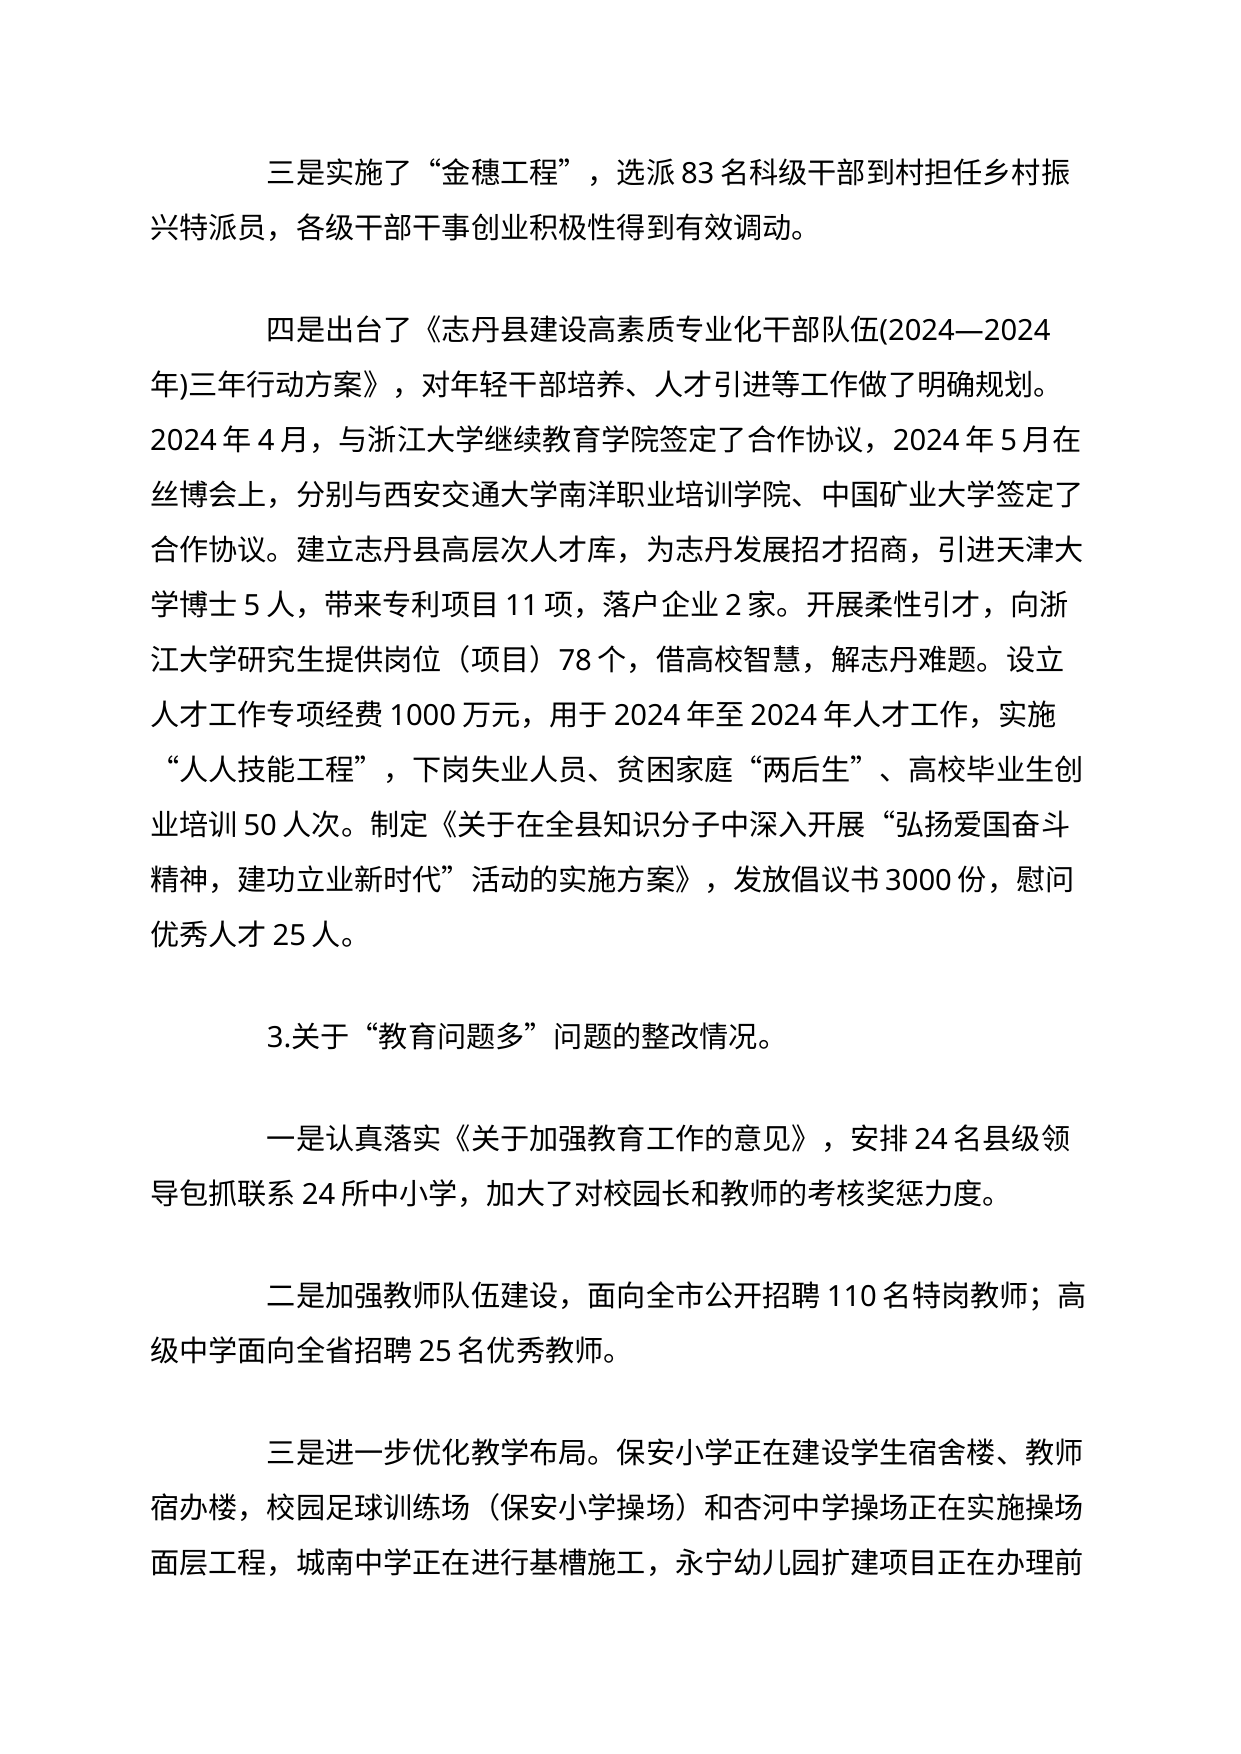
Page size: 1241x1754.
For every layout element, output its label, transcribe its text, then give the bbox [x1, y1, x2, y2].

text 三是实施了“金穗工程”，选派83名科级干部到村担任乡村振兴特派员，各级干部干事创业积极性得到有效调动。 [150, 150, 1090, 247]
text 3.关于“教育问题多”问题的整改情况。 [150, 1013, 1090, 1056]
text 二是加强教师队伍建设，面向全市公开招聘110名特岗教师；高级中学面向全省招聘25名优秀教师。 [150, 1272, 1090, 1370]
text 一是认真落实《关于加强教育工作的意见》，安排24名县级领导包抓联系24所中小学，加大了对校园长和教师的考核奖惩力度。 [150, 1115, 1090, 1213]
text 四是出台了《志丹县建设高素质专业化干部队伍(2024—2024年)三年行动方案》，对年轻干部培养、人才引进等工作做了明确规划。2024年4月，与浙江大学继续教育学院签定了合作协议，2024年5月在丝博会上，分别与西安交通大学南洋职业培训学院、中国矿业大学签定了合作协议。建立志丹县高层次人才库，为志丹发展招才招商，引进天津大学博士5人，带来专利项目11项，落户企业2家。开展柔性引才，向浙江大学研究生提供岗位（项目）78个，借高校智慧，解志丹难题。设立人才工作专项经费1000万元，用于2024年至2024年人才工作，实施“人人技能工程”，下岗失业人员、贫困家庭“两后生”、高校毕业生创业培训50人次。制定《关于在全县知识分子中深入开展“弘扬爱国奋斗精神，建功立业新时代”活动的实施方案》，发放倡议书3000份，慰问优秀人才25人。 [150, 307, 1090, 954]
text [150, 1429, 1090, 1581]
